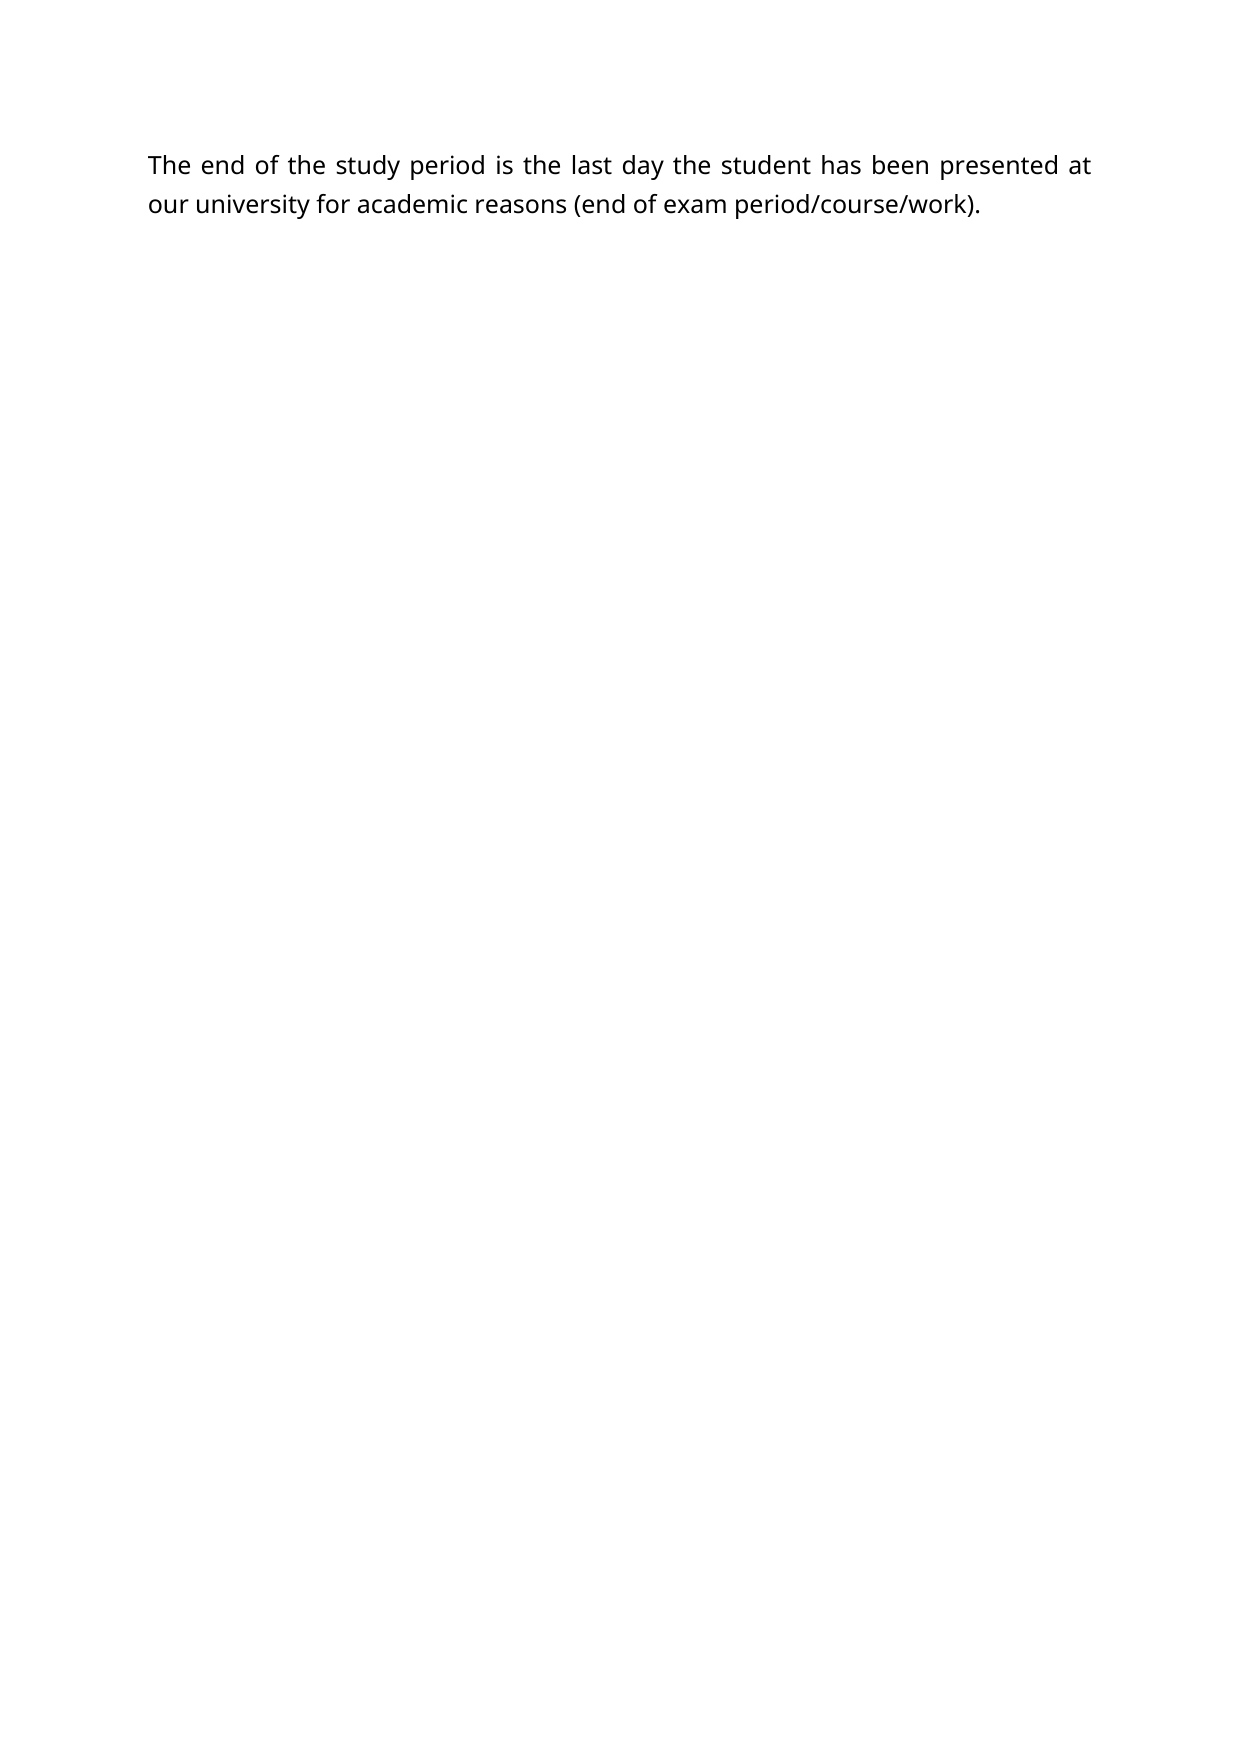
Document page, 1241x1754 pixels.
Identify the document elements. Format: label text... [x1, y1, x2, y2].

text The end of the study period is the last day the student has been presented at our university for academic reasons (end of exam period/course/work). [148, 148, 1093, 221]
